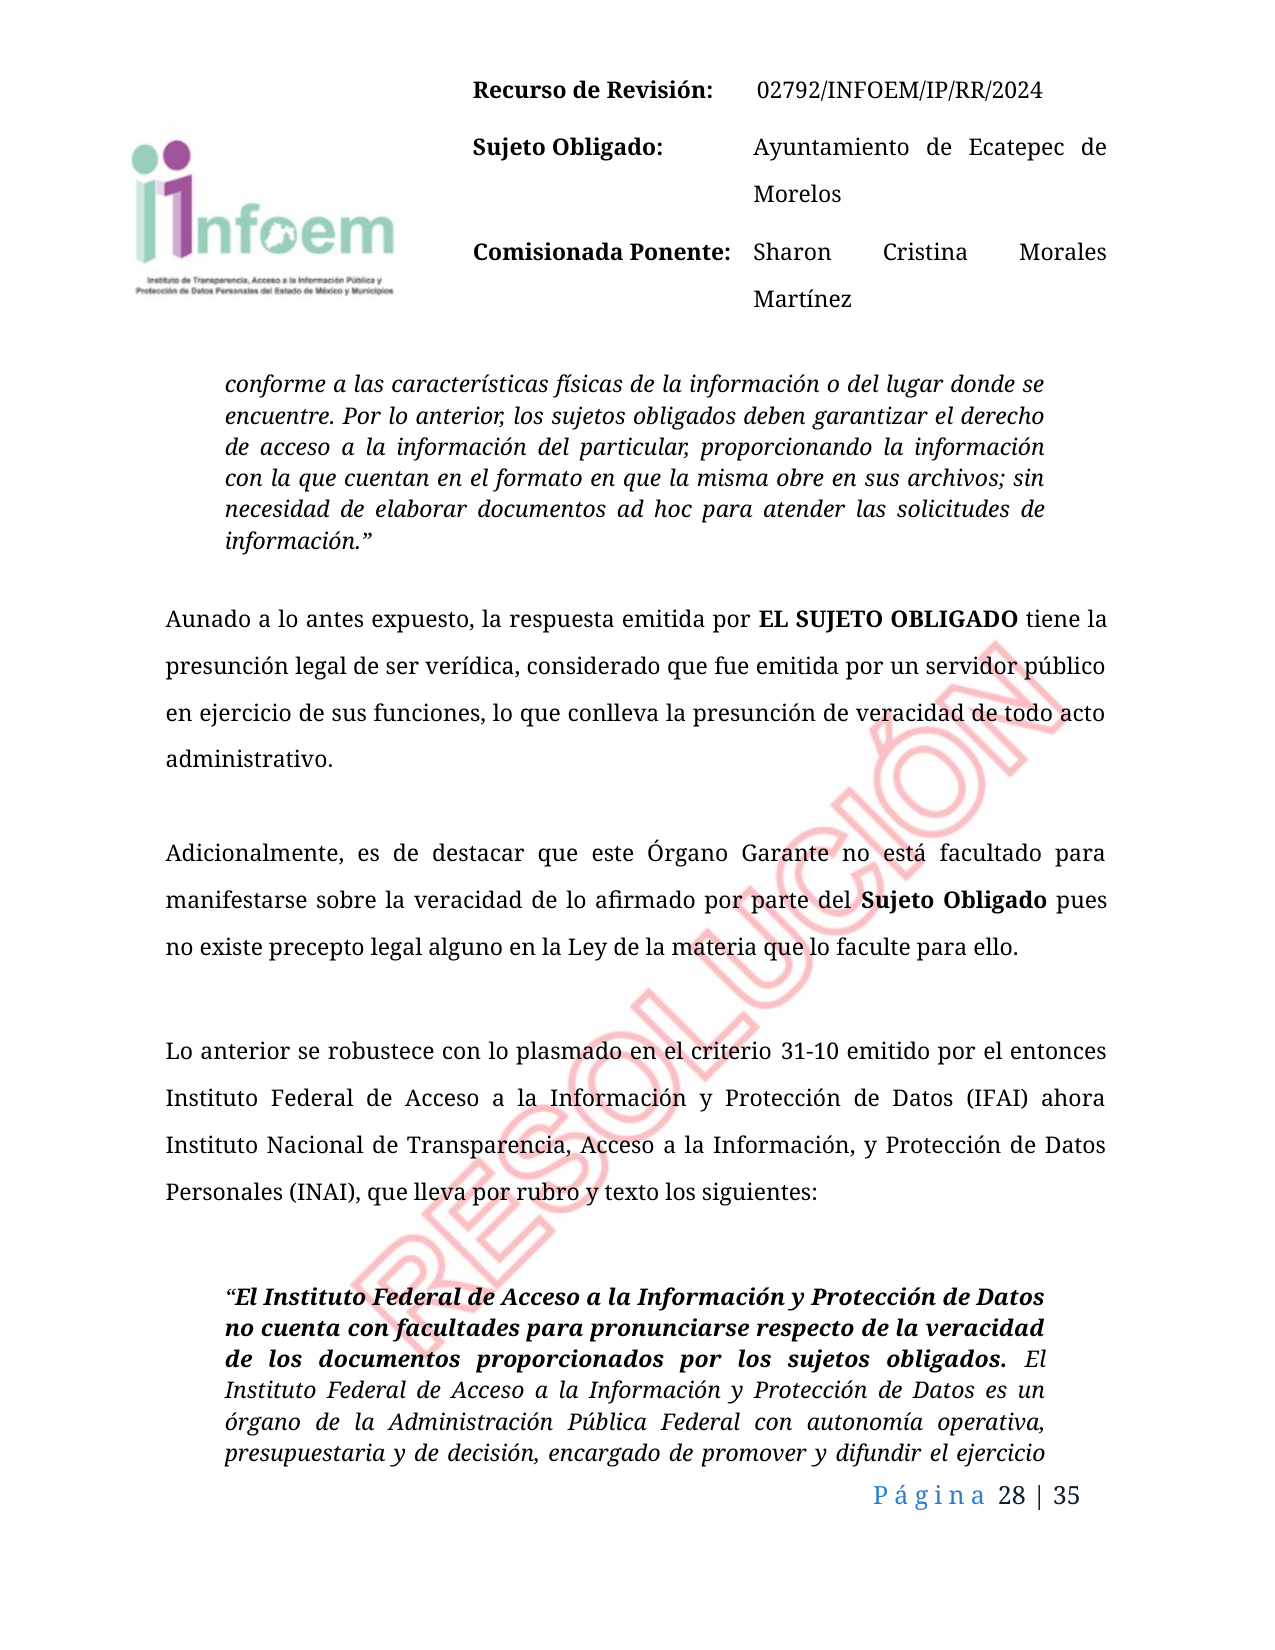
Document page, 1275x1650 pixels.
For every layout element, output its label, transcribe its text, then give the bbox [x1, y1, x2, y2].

text Lo anterior se robustece con lo plasmado en el criterio 31-10 emitido por el entonces Instituto Federal de Acceso a la Información y Protección de Datos (IFAI) ahora Instituto Nacional de Transparencia, Acceso a la Información, y Protección de Datos Personales (INAI), que lleva por rubro y texto los siguientes: [165, 1035, 1107, 1207]
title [224, 368, 1048, 556]
text Adicionalmente, es de destacar que este Órgano Garante no está facultado para manifestarse sobre la veracidad de lo afirmado por parte del Sujeto Obligado pues no existe precepto legal alguno en la Ley de la materia que lo faculte para ello. [165, 837, 1107, 962]
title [224, 1280, 1048, 1468]
picture [2, 76, 1275, 1650]
text Aunado a lo antes expuesto, la respuesta emitida por EL SUJETO OBLIGADO tiene la presunción legal de ser verídica, considerado que fue emitida por un servidor público en ejercicio de sus funciones, lo que conlleva la presunción de veracidad de todo acto administrativo. [165, 603, 1107, 774]
